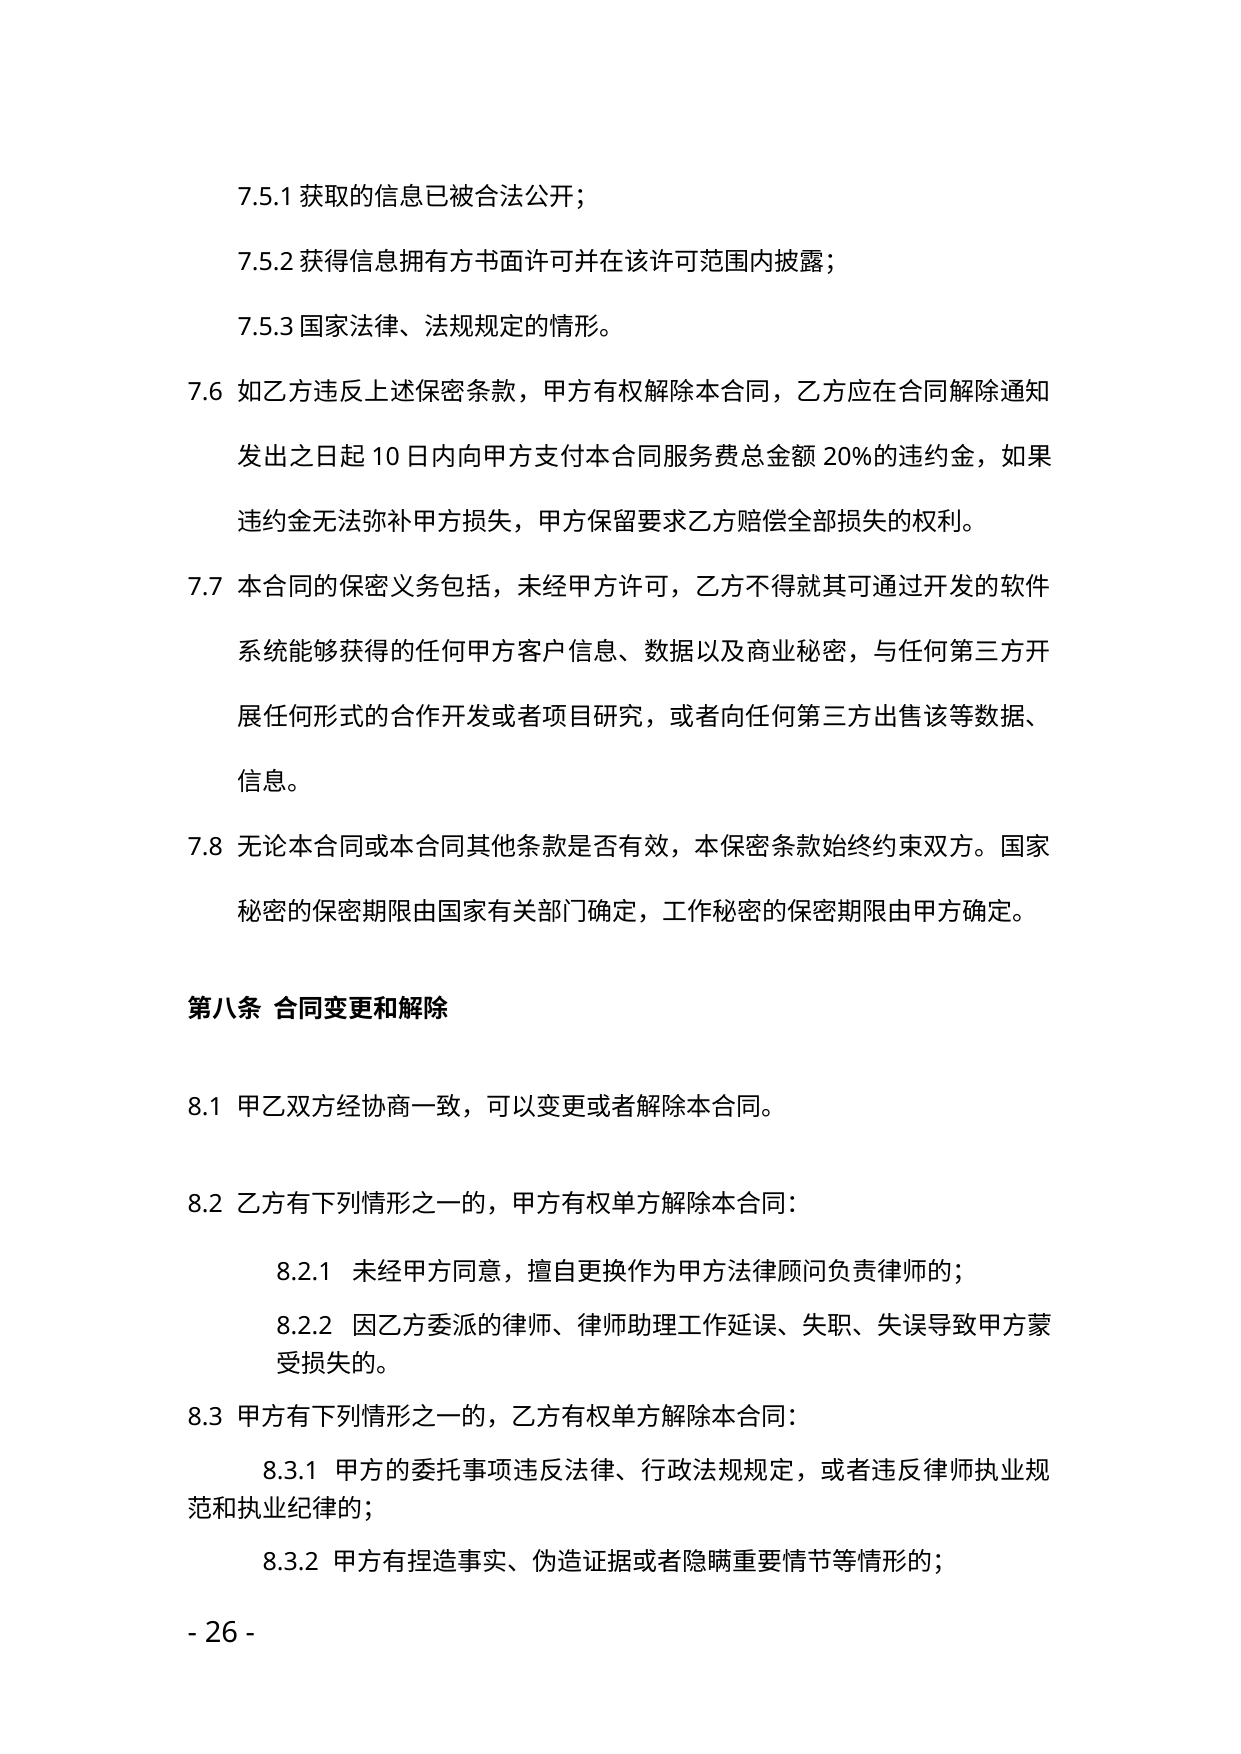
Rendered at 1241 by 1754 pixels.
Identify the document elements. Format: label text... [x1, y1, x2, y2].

text 7.5.2获得信息拥有方书面许可并在该许可范围内披露； [187, 227, 1053, 292]
list 8.2 乙方有下列情形之一的，甲方有权单方解除本合同： [187, 1169, 1053, 1234]
list 8.1 甲乙双方经协商一致，可以变更或者解除本合同。 [187, 1072, 1053, 1137]
text 7.8 无论本合同或本合同其他条款是否有效，本保密条款始终约束双方。国家秘密的保密期限由国家有关部门确定，工作秘密的保密期限由甲方确定。 [187, 812, 1053, 942]
list 8.2.1 未经甲方同意，擅自更换作为甲方法律顾问负责律师的； [276, 1251, 1053, 1288]
text 7.7 本合同的保密义务包括，未经甲方许可，乙方不得就其可通过开发的软件系统能够获得的任何甲方客户信息、数据以及商业秘密，与任何第三方开展任何形式的合作开发或者项目研究，或者向任何第三方出售该等数据、信息。 [187, 552, 1053, 812]
list 8.3 甲方有下列情形之一的，乙方有权单方解除本合同： [187, 1396, 1053, 1433]
text 7.5.3国家法律、法规规定的情形。 [187, 292, 1053, 357]
list 8.3.1 甲方的委托事项违反法律、行政法规规定，或者违反律师执业规范和执业纪律的； [187, 1449, 1053, 1524]
list 8.3.2 甲方有捏造事实、伪造证据或者隐瞒重要情节等情形的； [187, 1541, 1053, 1578]
list 8.2.2 因乙方委派的律师、律师助理工作延误、失职、失误导致甲方蒙受损失的。 [276, 1304, 1053, 1379]
text 7.6 如乙方违反上述保密条款，甲方有权解除本合同，乙方应在合同解除通知发出之日起10日内向甲方支付本合同服务费总金额20%的违约金，如果违约金无法弥补甲方损失，甲方保留要求乙方赔偿全部损失的权利。 [187, 357, 1053, 552]
list 第八条 合同变更和解除 [187, 974, 1053, 1039]
text 7.5.1获取的信息已被合法公开； [187, 162, 1053, 227]
